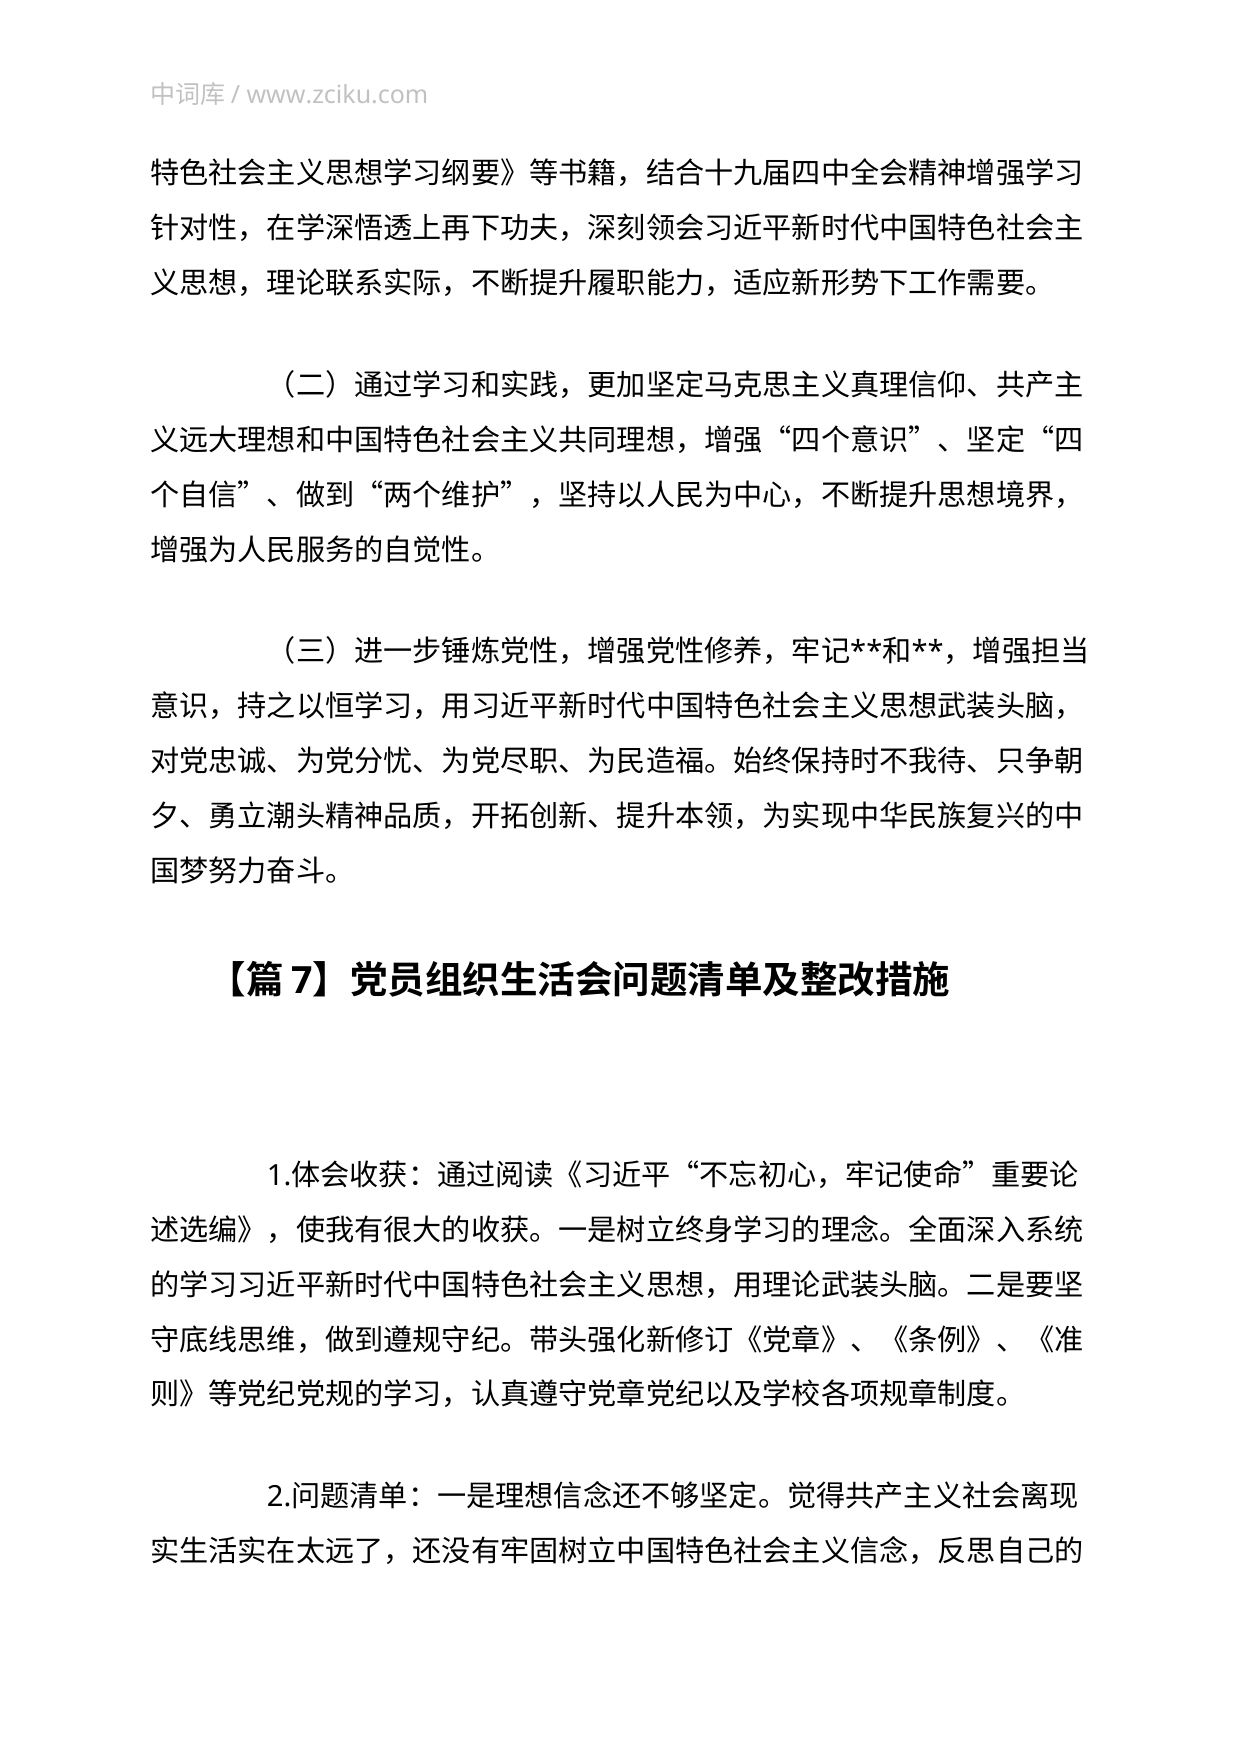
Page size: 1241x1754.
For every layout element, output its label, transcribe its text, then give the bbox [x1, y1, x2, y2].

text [150, 1473, 1090, 1570]
text （三）进一步锤炼党性，增强党性修养，牢记**和**，增强担当意识，持之以恒学习，用习近平新时代中国特色社会主义思想武装头脑，对党忠诚、为党分忧、为党尽职、为民造福。始终保持时不我待、只争朝夕、勇立潮头精神品质，开拓创新、提升本领，为实现中华民族复兴的中国梦努力奋斗。 [150, 628, 1090, 890]
text 【篇7】党员组织生活会问题清单及整改措施 [150, 949, 1090, 1004]
text 1.体会收获：通过阅读《习近平“不忘初心，牢记使命”重要论述选编》，使我有很大的收获。一是树立终身学习的理念。全面深入系统的学习习近平新时代中国特色社会主义思想，用理论武装头脑。二是要坚守底线思维，做到遵规守纪。带头强化新修订《党章》、《条例》、《准则》等党纪党规的学习，认真遵守党章党纪以及学校各项规章制度。 [150, 1151, 1090, 1413]
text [150, 150, 1090, 302]
text （二）通过学习和实践，更加坚定马克思主义真理信仰、共产主义远大理想和中国特色社会主义共同理想，增强“四个意识”、坚定“四个自信”、做到“两个维护”，坚持以人民为中心，不断提升思想境界，增强为人民服务的自觉性。 [150, 362, 1090, 568]
